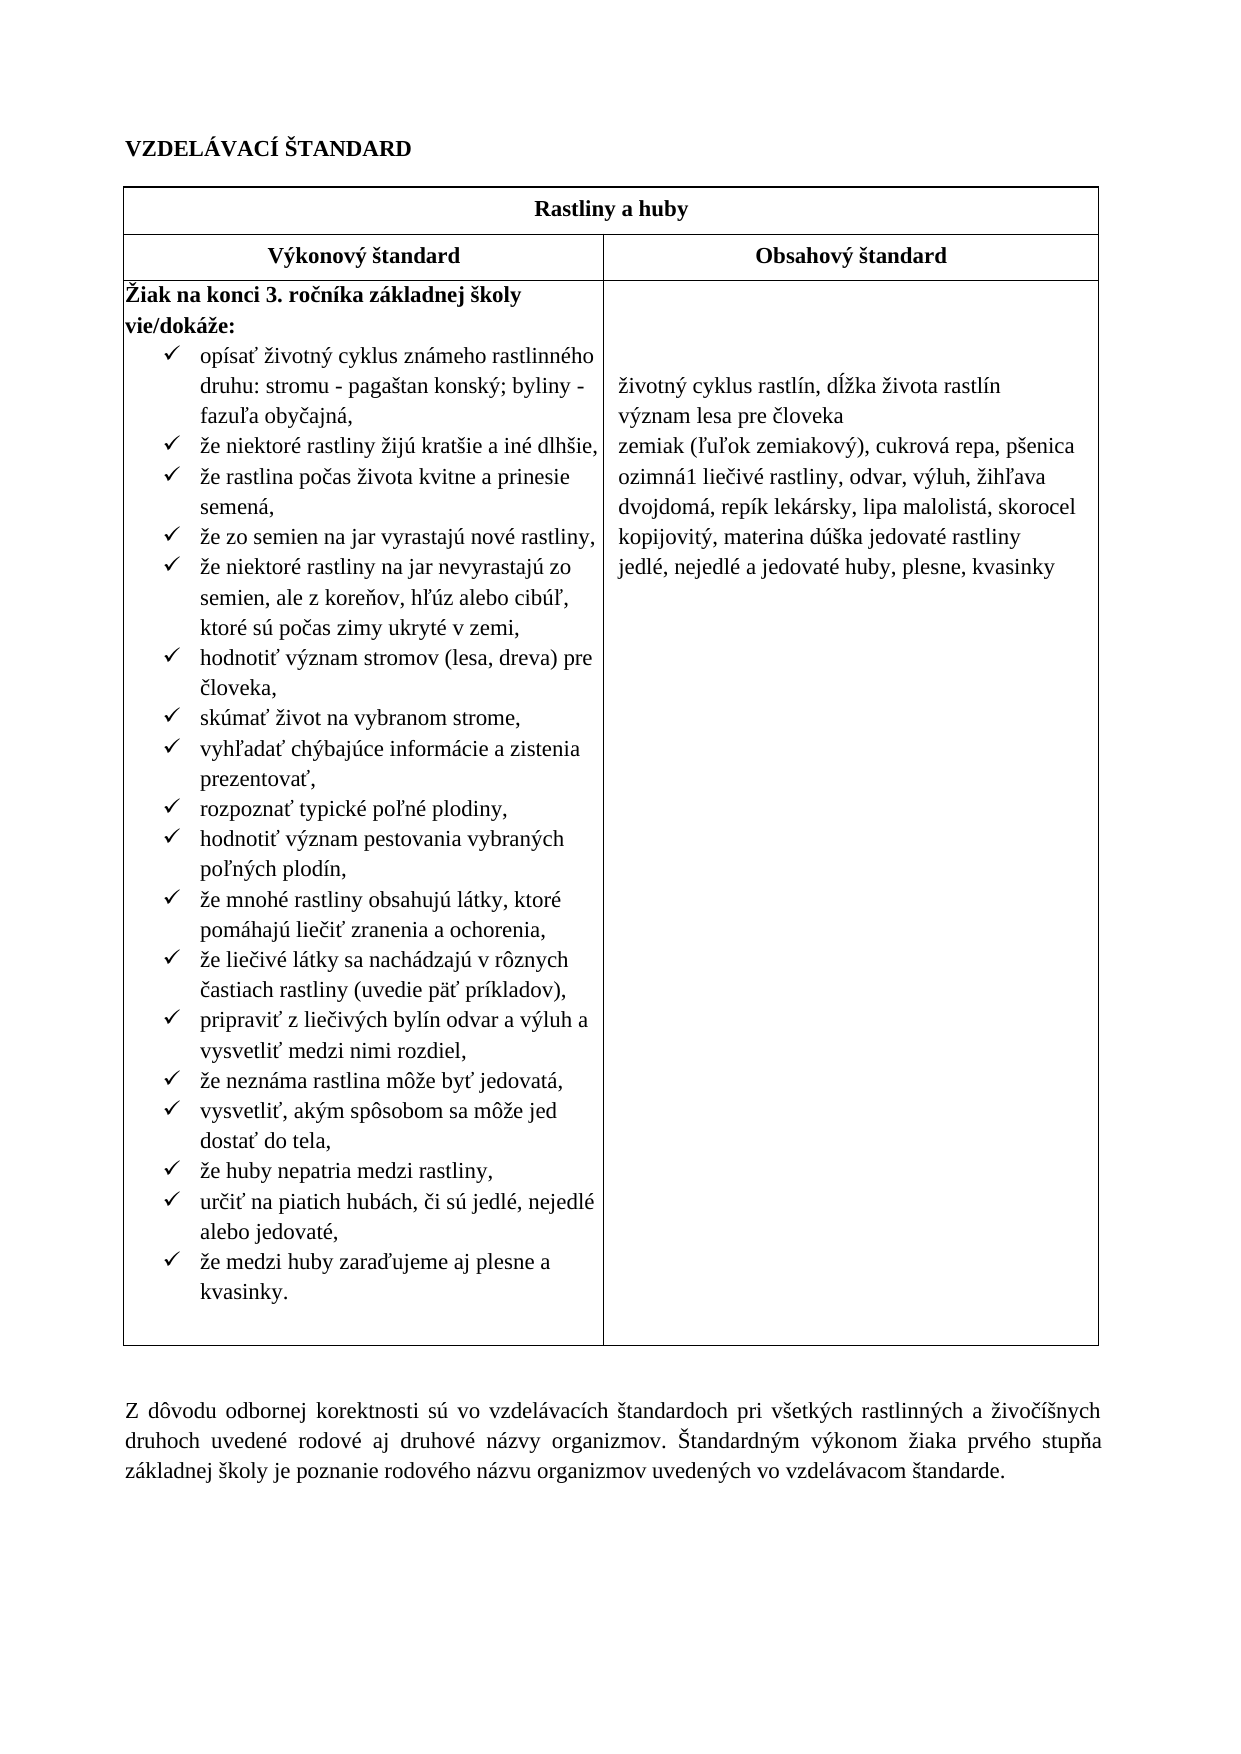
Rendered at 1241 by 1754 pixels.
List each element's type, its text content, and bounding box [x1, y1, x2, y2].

text VZDELÁVACÍ ŠTANDARD [125, 135, 1103, 162]
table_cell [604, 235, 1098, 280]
text Z dôvodu odbornej korektnosti sú vo vzdelávacích štandardoch pri všetkých rastlinných a živočíšnych druhoch uvedené rodové aj druhové názvy organizmov. Štandardným výkonom žiaka prvého stupňa základnej školy je poznanie rodového názvu organizmov uvedených vo vzdelávacom štandarde. [125, 1397, 1103, 1484]
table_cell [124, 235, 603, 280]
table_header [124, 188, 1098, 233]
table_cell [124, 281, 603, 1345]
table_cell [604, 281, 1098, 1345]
